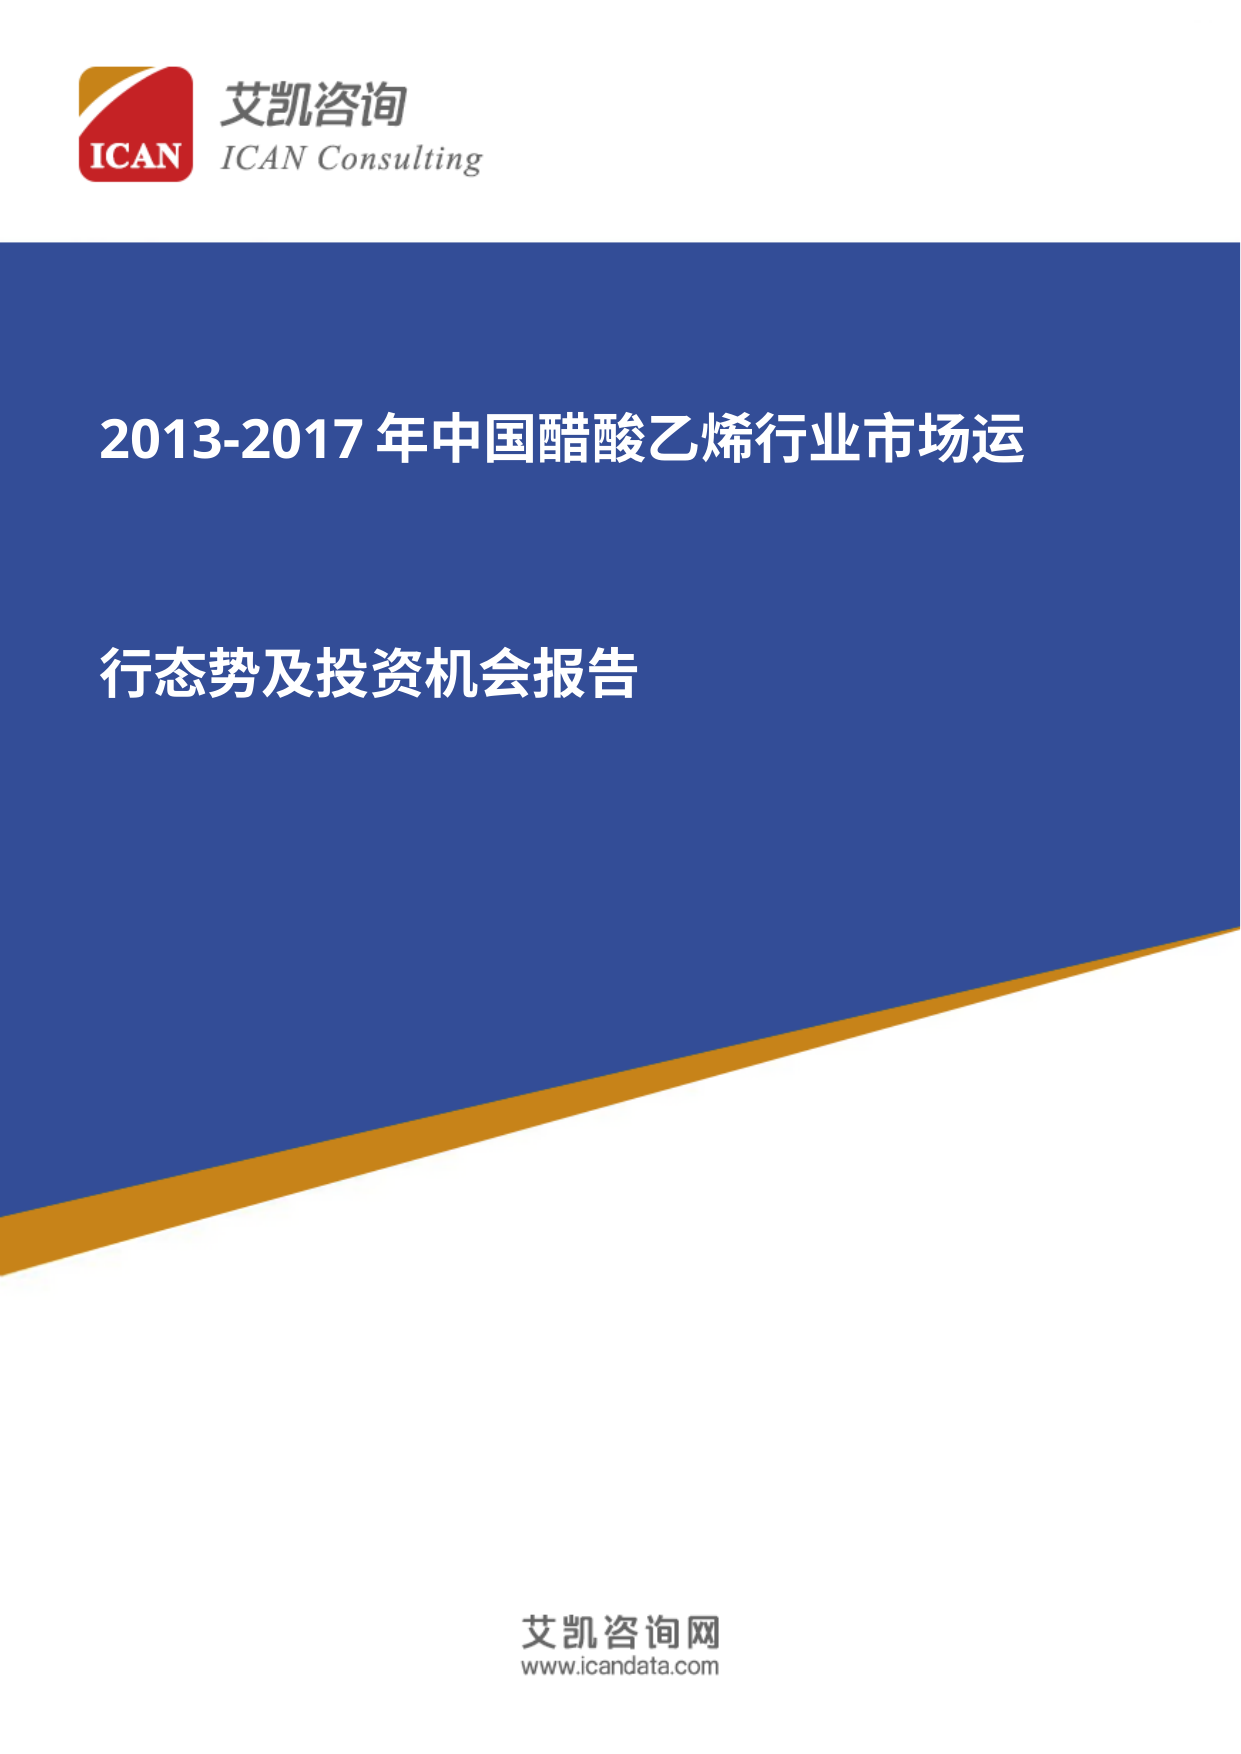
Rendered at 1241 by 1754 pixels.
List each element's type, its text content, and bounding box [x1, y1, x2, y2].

subtitle 2013-2017年中国醋酸乙烯行业市场运行态势及投资机会报告 [99, 386, 1053, 718]
picture [0, 5, 1241, 1754]
